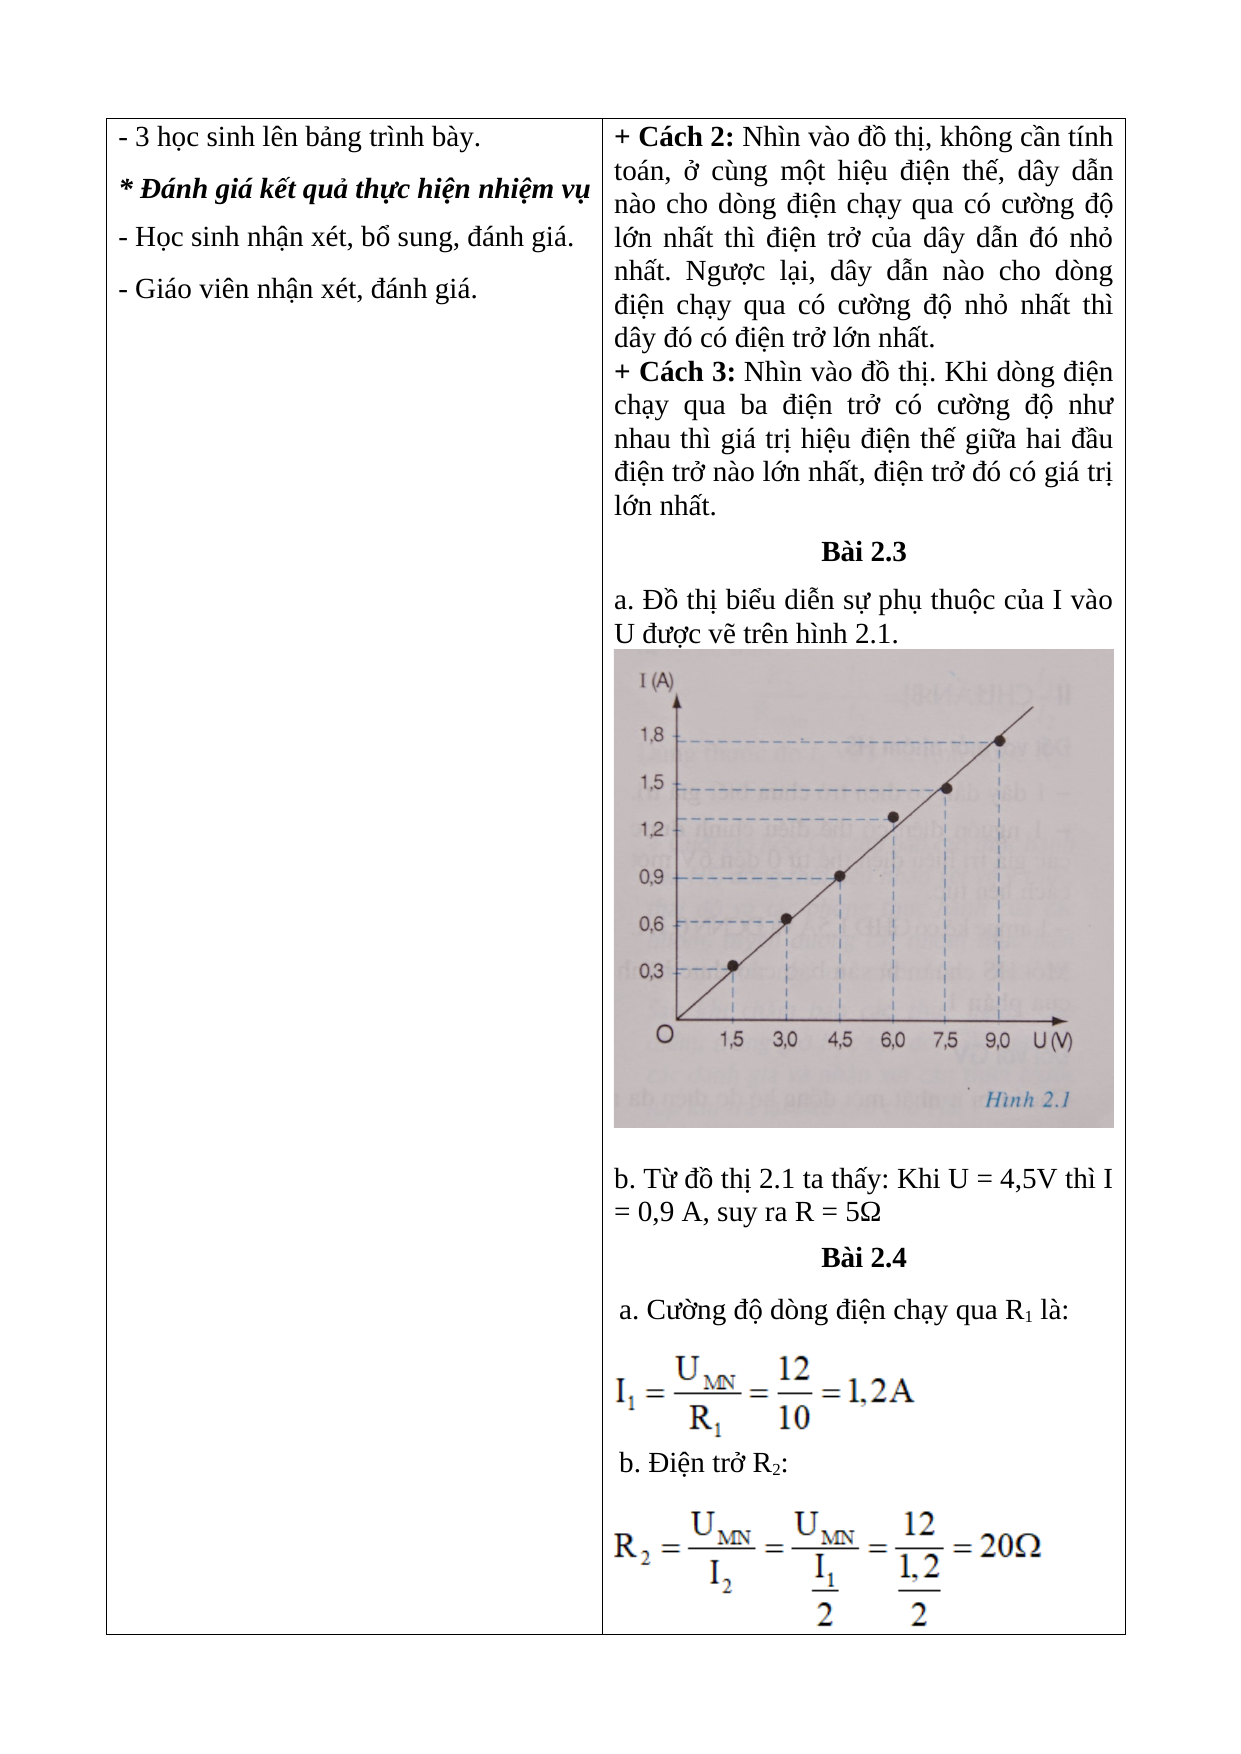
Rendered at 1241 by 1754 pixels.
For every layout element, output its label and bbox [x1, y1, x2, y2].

picture [613, 1351, 920, 1442]
picture [613, 1504, 1045, 1634]
table_cell [107, 119, 602, 1634]
table_cell [603, 119, 1125, 1634]
picture [613, 649, 1114, 1128]
